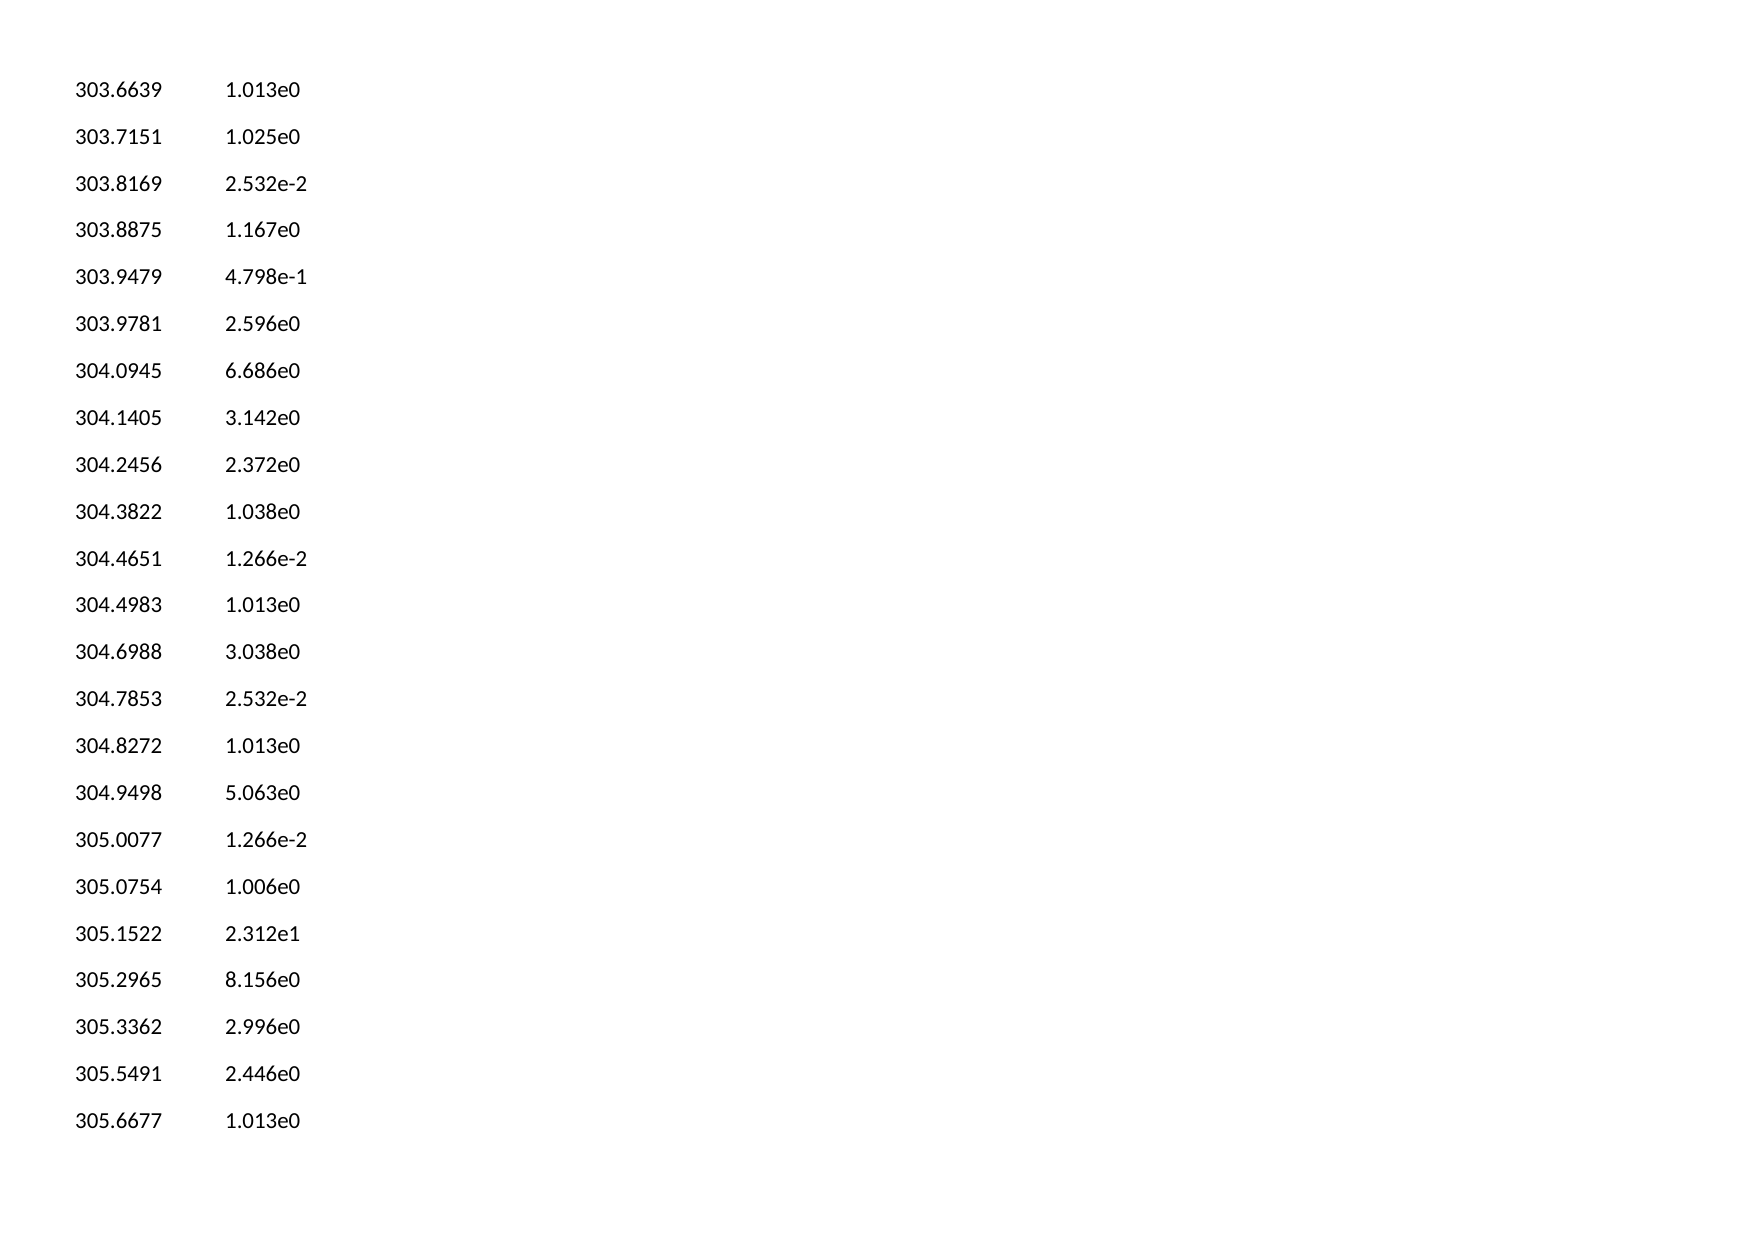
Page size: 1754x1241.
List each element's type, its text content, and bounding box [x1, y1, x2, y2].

text 304.3822 1.038e0 [75, 497, 1679, 525]
text 305.0077 1.266e-2 [75, 825, 1679, 853]
text 305.3362 2.996e0 [75, 1012, 1679, 1041]
text 304.4651 1.266e-2 [75, 544, 1679, 572]
text 305.5491 2.446e0 [75, 1059, 1679, 1087]
text 304.1405 3.142e0 [75, 403, 1679, 431]
text 303.9479 4.798e-1 [75, 262, 1679, 291]
text 304.4983 1.013e0 [75, 591, 1679, 619]
text 305.2965 8.156e0 [75, 966, 1679, 994]
text 303.8875 1.167e0 [75, 216, 1679, 244]
text 304.7853 2.532e-2 [75, 684, 1679, 712]
text 304.9498 5.063e0 [75, 778, 1679, 806]
text 304.0945 6.686e0 [75, 356, 1679, 384]
text 304.6988 3.038e0 [75, 637, 1679, 666]
text 304.2456 2.372e0 [75, 450, 1679, 478]
text 303.9781 2.596e0 [75, 309, 1679, 337]
text 305.6677 1.013e0 [75, 1106, 1679, 1134]
text 305.1522 2.312e1 [75, 919, 1679, 947]
text 303.7151 1.025e0 [75, 122, 1679, 150]
text 304.8272 1.013e0 [75, 731, 1679, 759]
text 303.6639 1.013e0 [75, 75, 1679, 103]
text 305.0754 1.006e0 [75, 872, 1679, 900]
text 303.8169 2.532e-2 [75, 169, 1679, 197]
